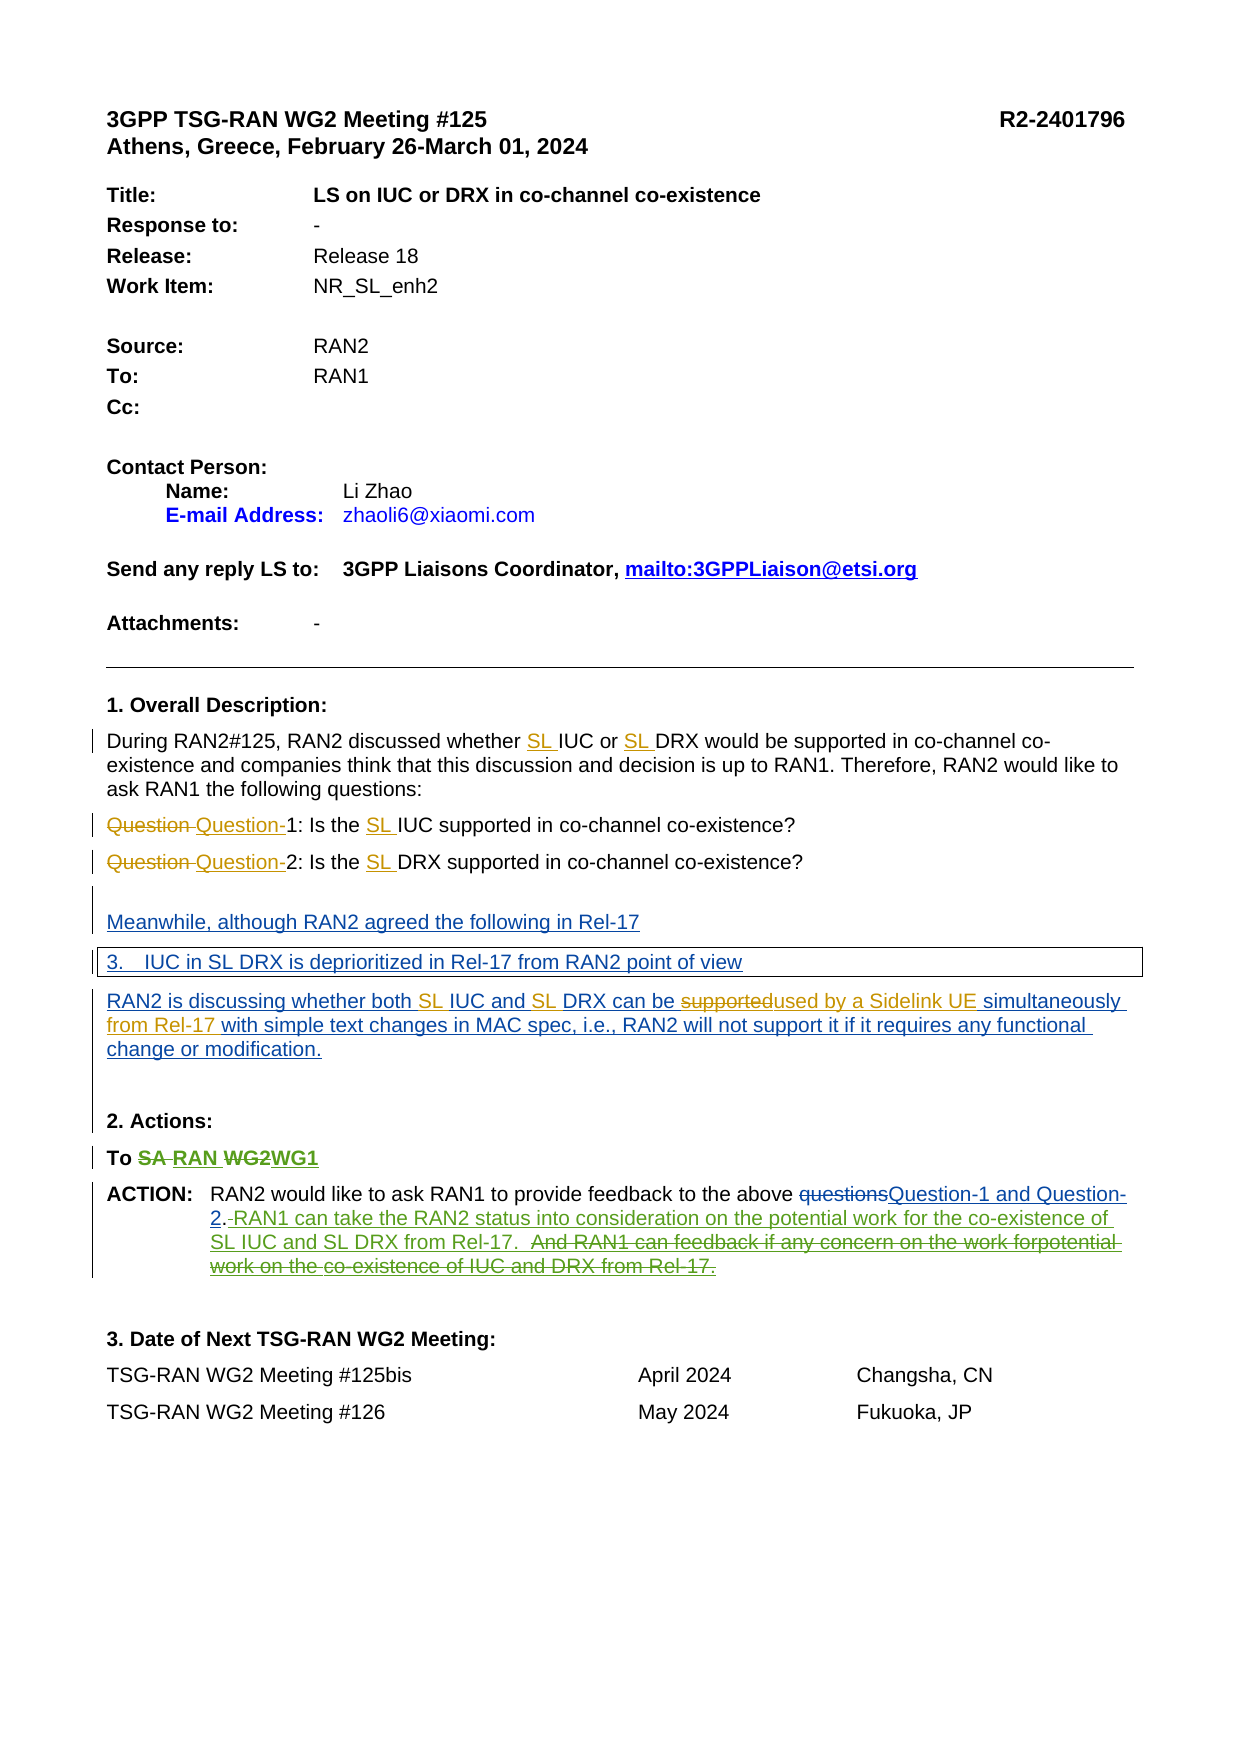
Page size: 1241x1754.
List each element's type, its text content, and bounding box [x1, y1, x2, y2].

text Cc: [106, 394, 1134, 418]
text 3. Date of Next TSG-RAN WG2 Meeting: [106, 1327, 1134, 1351]
text Release: Release 18 [106, 243, 1134, 267]
text Work Item: NR_SL_enh2 [106, 274, 1134, 298]
text Response to: - [106, 213, 1134, 237]
text ACTION: RAN2 would like to ask RAN1 to provide feedback to the above . [106, 1182, 1134, 1278]
text To: RAN1 [106, 364, 1134, 388]
text Title: LS on IUC or DRX in co-channel co-existence [106, 183, 1134, 207]
text Source: RAN2 [106, 334, 1134, 358]
text TSG-RAN WG2 Meeting #125bis April 2024 Changsha, CN [106, 1363, 1134, 1387]
text Athens, Greece, February 26-March 01, 2024 [106, 133, 1134, 159]
text Contact Person: [106, 455, 1134, 479]
text Attachments: - [106, 611, 1134, 635]
text Send any reply LS to: 3GPP Liaisons Coordinator, mailto:3GPPLiaison@etsi.org [106, 557, 1134, 581]
text E-mail Address: zhaoli6@xiaomi.com [165, 503, 1134, 527]
text 1: Is the IUC supported in co-channel co-existence? [106, 813, 1134, 837]
text Name: Li Zhao [165, 479, 1134, 503]
text To [106, 1146, 1134, 1169]
text 3GPP TSG-RAN WG2 Meeting #125 R2-2401796 [106, 106, 1134, 133]
text During RAN2#125, RAN2 discussed whether IUC or DRX would be supported in co-channel co-existence and companies think that this discussion and decision is up to RAN1. Therefore, RAN2 would like to ask RAN1 the following questions: [106, 729, 1134, 801]
text 2. Actions: [106, 1109, 1134, 1133]
text 1. Overall Description: [106, 692, 1134, 716]
text TSG-RAN WG2 Meeting #126 May 2024 Fukuoka, JP [106, 1400, 1134, 1424]
text 2: Is the DRX supported in co-channel co-existence? [106, 850, 1134, 874]
